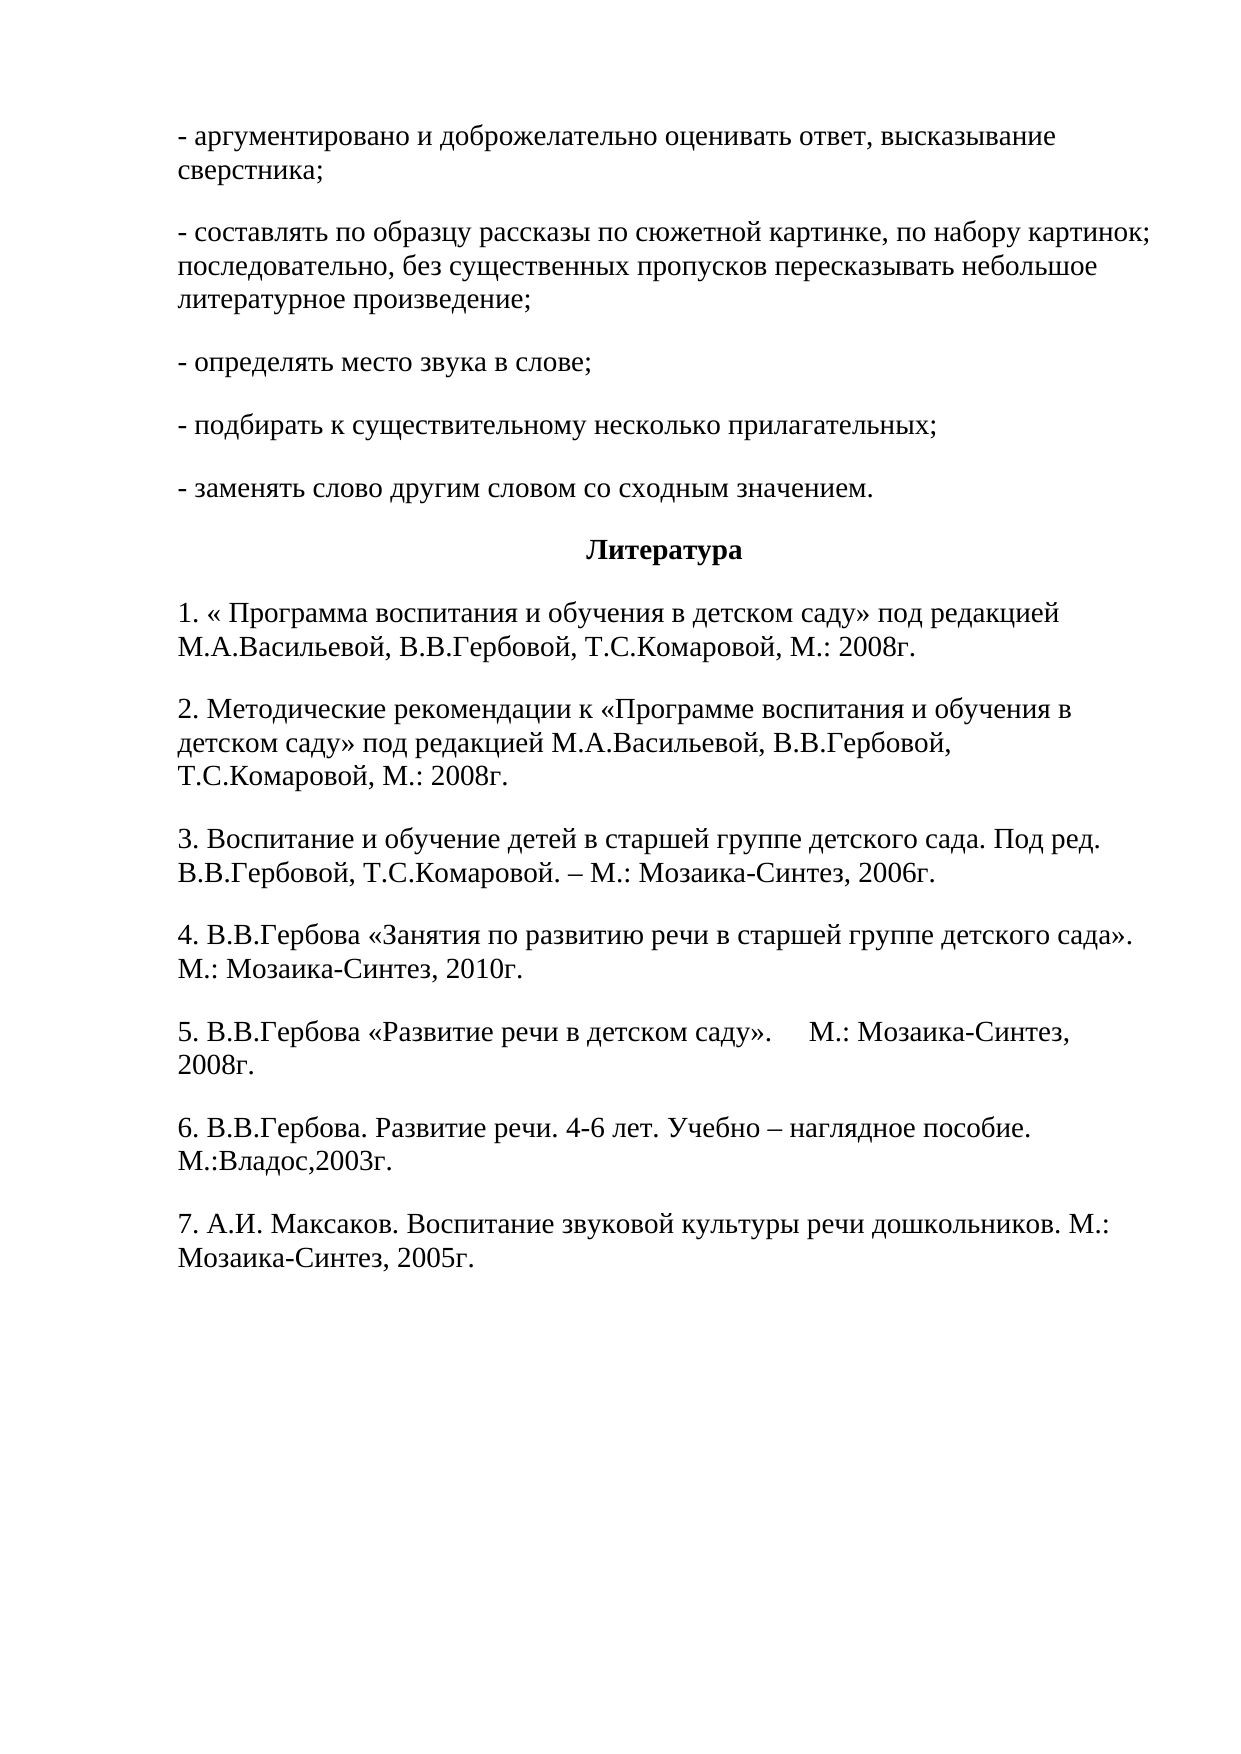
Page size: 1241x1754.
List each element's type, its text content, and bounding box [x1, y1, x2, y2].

text 7. А.И. Максаков. Воспитание звуковой культуры речи дошкольников. М.: Мозаика-Синтез, 2005г. [177, 1206, 1152, 1273]
text - подбирать к существительному несколько прилагательных; [177, 407, 1152, 441]
text 3. Воспитание и обучение детей в старшей группе детского сада. Под ред. В.В.Гербовой, Т.С.Комаровой. – М.: Мозаика-Синтез, 2006г. [177, 821, 1152, 888]
text Литература [177, 532, 1152, 566]
text - составлять по образцу рассказы по сюжетной картинке, по набору картинок; последовательно, без существенных пропусков пересказывать небольшое литературное произведение; [177, 214, 1152, 315]
text - аргументировано и доброжелательно оценивать ответ, высказывание сверстника; [177, 118, 1152, 185]
text 2. Методические рекомендации к «Программе воспитания и обучения в детском саду» под редакцией М.А.Васильевой, В.В.Гербовой, Т.С.Комаровой, М.: 2008г. [177, 691, 1152, 792]
text 5. В.В.Гербова «Развитие речи в детском саду». М.: Мозаика-Синтез, 2008г. [177, 1014, 1152, 1081]
text 4. В.В.Гербова «Занятия по развитию речи в старшей группе детского сада». М.: Мозаика-Синтез, 2010г. [177, 917, 1152, 984]
text - заменять слово другим словом со сходным значением. [177, 470, 1152, 503]
text 1. « Программа воспитания и обучения в детском саду» под редакцией М.А.Васильевой, В.В.Гербовой, Т.С.Комаровой, М.: 2008г. [177, 595, 1152, 662]
text - определять место звука в слове; [177, 344, 1152, 378]
text 6. В.В.Гербова. Развитие речи. 4-6 лет. Учебно – наглядное пособие. М.:Владос,2003г. [177, 1110, 1152, 1177]
